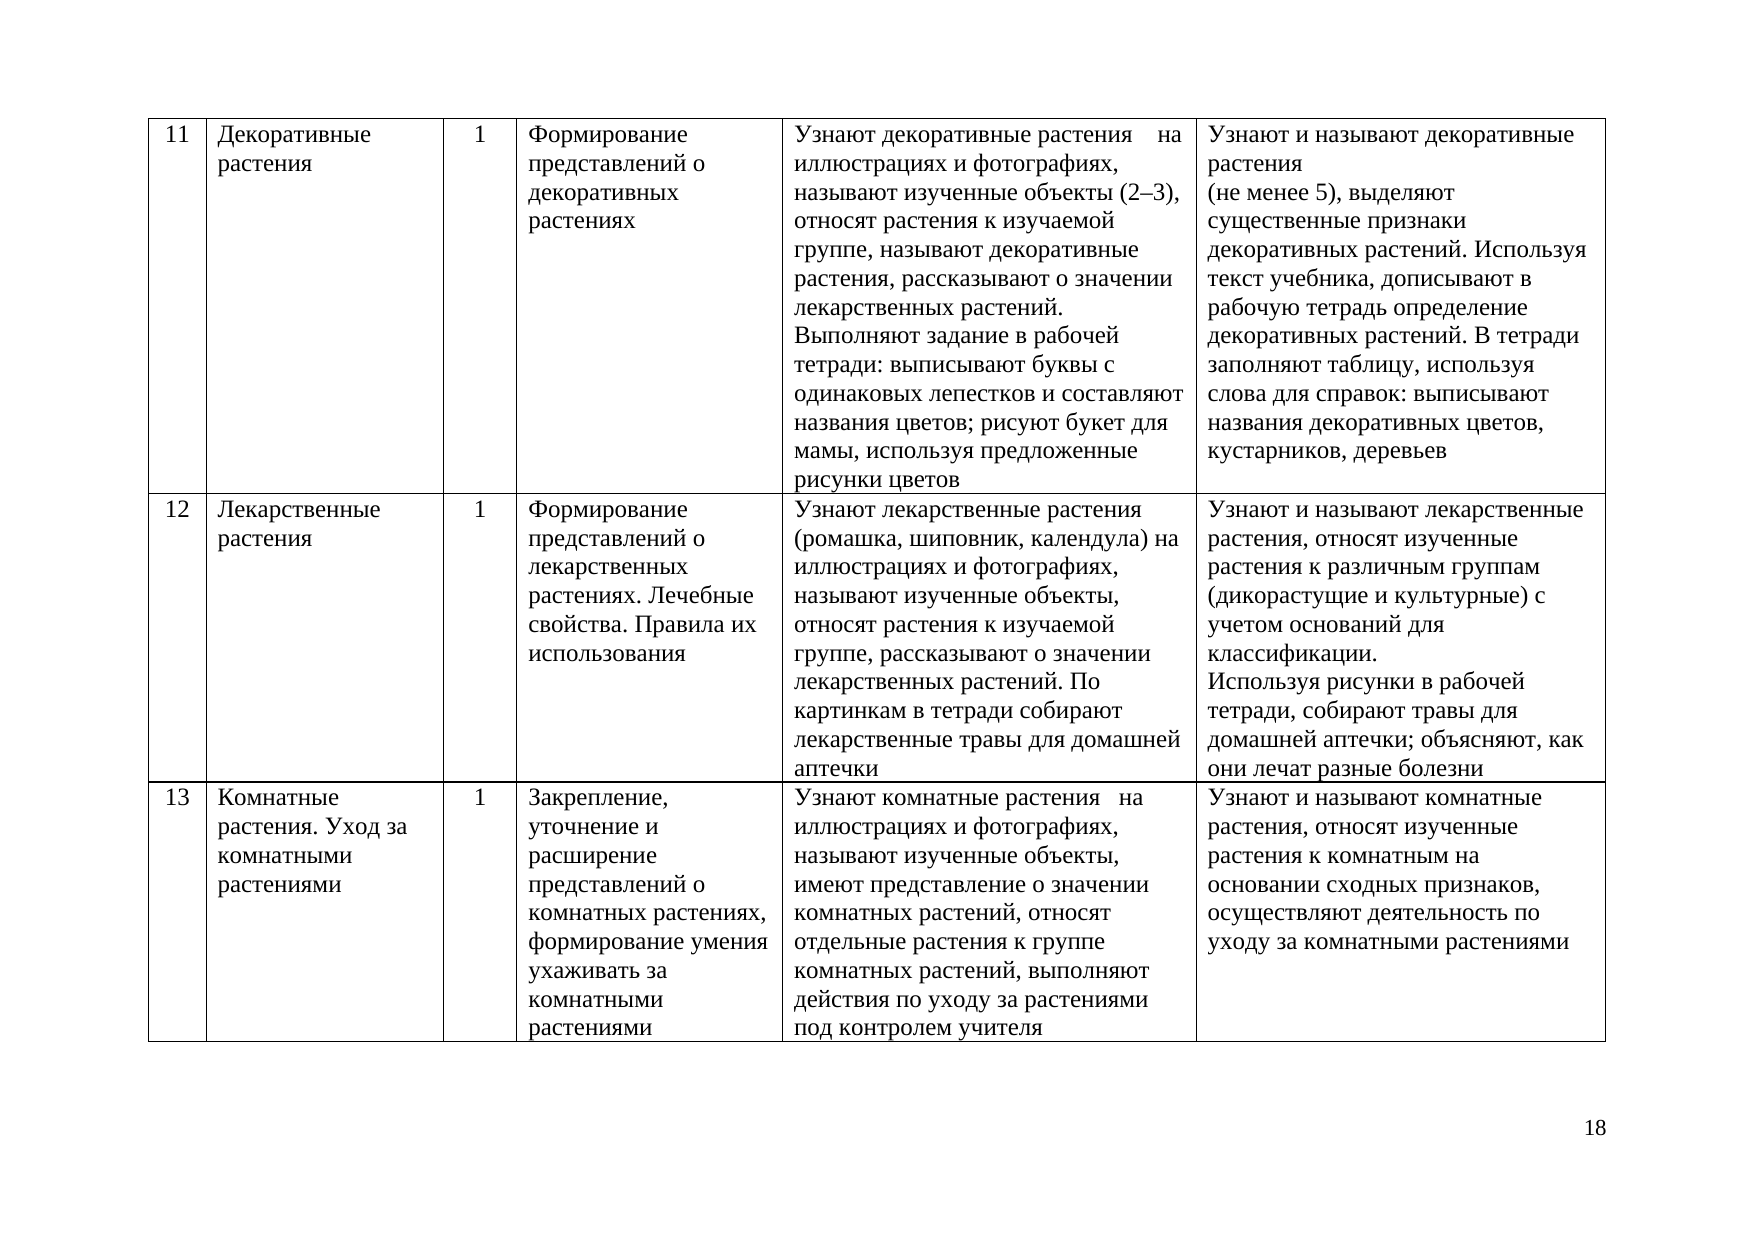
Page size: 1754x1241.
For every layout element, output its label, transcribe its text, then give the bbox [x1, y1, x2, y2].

table_cell 1 [444, 494, 516, 781]
table_cell Узнают и называют комнатные растения, относят изученные растения к комнатным на основании сходных признаков, осуществляют деятельность по уходу за комнатными растениями [1197, 783, 1605, 1041]
table_header Узнают и называют декоративные растения (не менее 5), выделяют существенные признаки декоративных растений. Используя текст учебника, дописывают в рабочую тетрадь определение декоративных растений. В тетради заполняют таблицу, используя слова для справок: выписывают названия декоративных цветов, кустарников, деревьев [1197, 119, 1605, 493]
table_header Узнают декоративные растения на иллюстрациях и фотографиях, называют изученные объекты (2–3), относят растения к изучаемой группе, называют декоративные растения, рассказывают о значении лекарственных растений. Выполняют задание в рабочей тетради: выписывают буквы с одинаковых лепестков и составляют названия цветов; рисуют букет для мамы, используя предложенные рисунки цветов [783, 119, 1196, 493]
table_cell Комнатные растения. Уход за комнатными растениями [207, 783, 443, 1041]
table_cell Узнают и называют лекарственные растения, относят изученные растения к различным группам (дикорастущие и культурные) с учетом оснований для классификации. Используя рисунки в рабочей тетради, собирают травы для домашней аптечки; объясняют, как они лечат разные болезни [1197, 494, 1605, 781]
table_header Формирование представлений о декоративных растениях [517, 119, 782, 493]
table_header 1 [444, 119, 516, 493]
table_cell Лекарственные растения [207, 494, 443, 781]
table_cell Узнают лекарственные растения (ромашка, шиповник, календула) на иллюстрациях и фотографиях, называют изученные объекты, относят растения к изучаемой группе, рассказывают о значении лекарственных растений. По картинкам в тетради собирают лекарственные травы для домашней аптечки [783, 494, 1196, 781]
table_cell Закрепление, уточнение и расширение представлений о комнатных растениях, формирование умения ухаживать за комнатными растениями [517, 783, 782, 1041]
table_header 11 [149, 119, 206, 493]
table_cell 12 [149, 494, 206, 781]
table_header Декоративные растения [207, 119, 443, 493]
table_cell 13 [149, 783, 206, 1041]
table_cell Узнают комнатные растения на иллюстрациях и фотографиях, называют изученные объекты, имеют представление о значении комнатных растений, относят отдельные растения к группе комнатных растений, выполняют действия по уходу за растениями под контролем учителя [783, 783, 1196, 1041]
table_cell 1 [444, 783, 516, 1041]
table_cell Формирование представлений о лекарственных растениях. Лечебные свойства. Правила их использования [517, 494, 782, 781]
